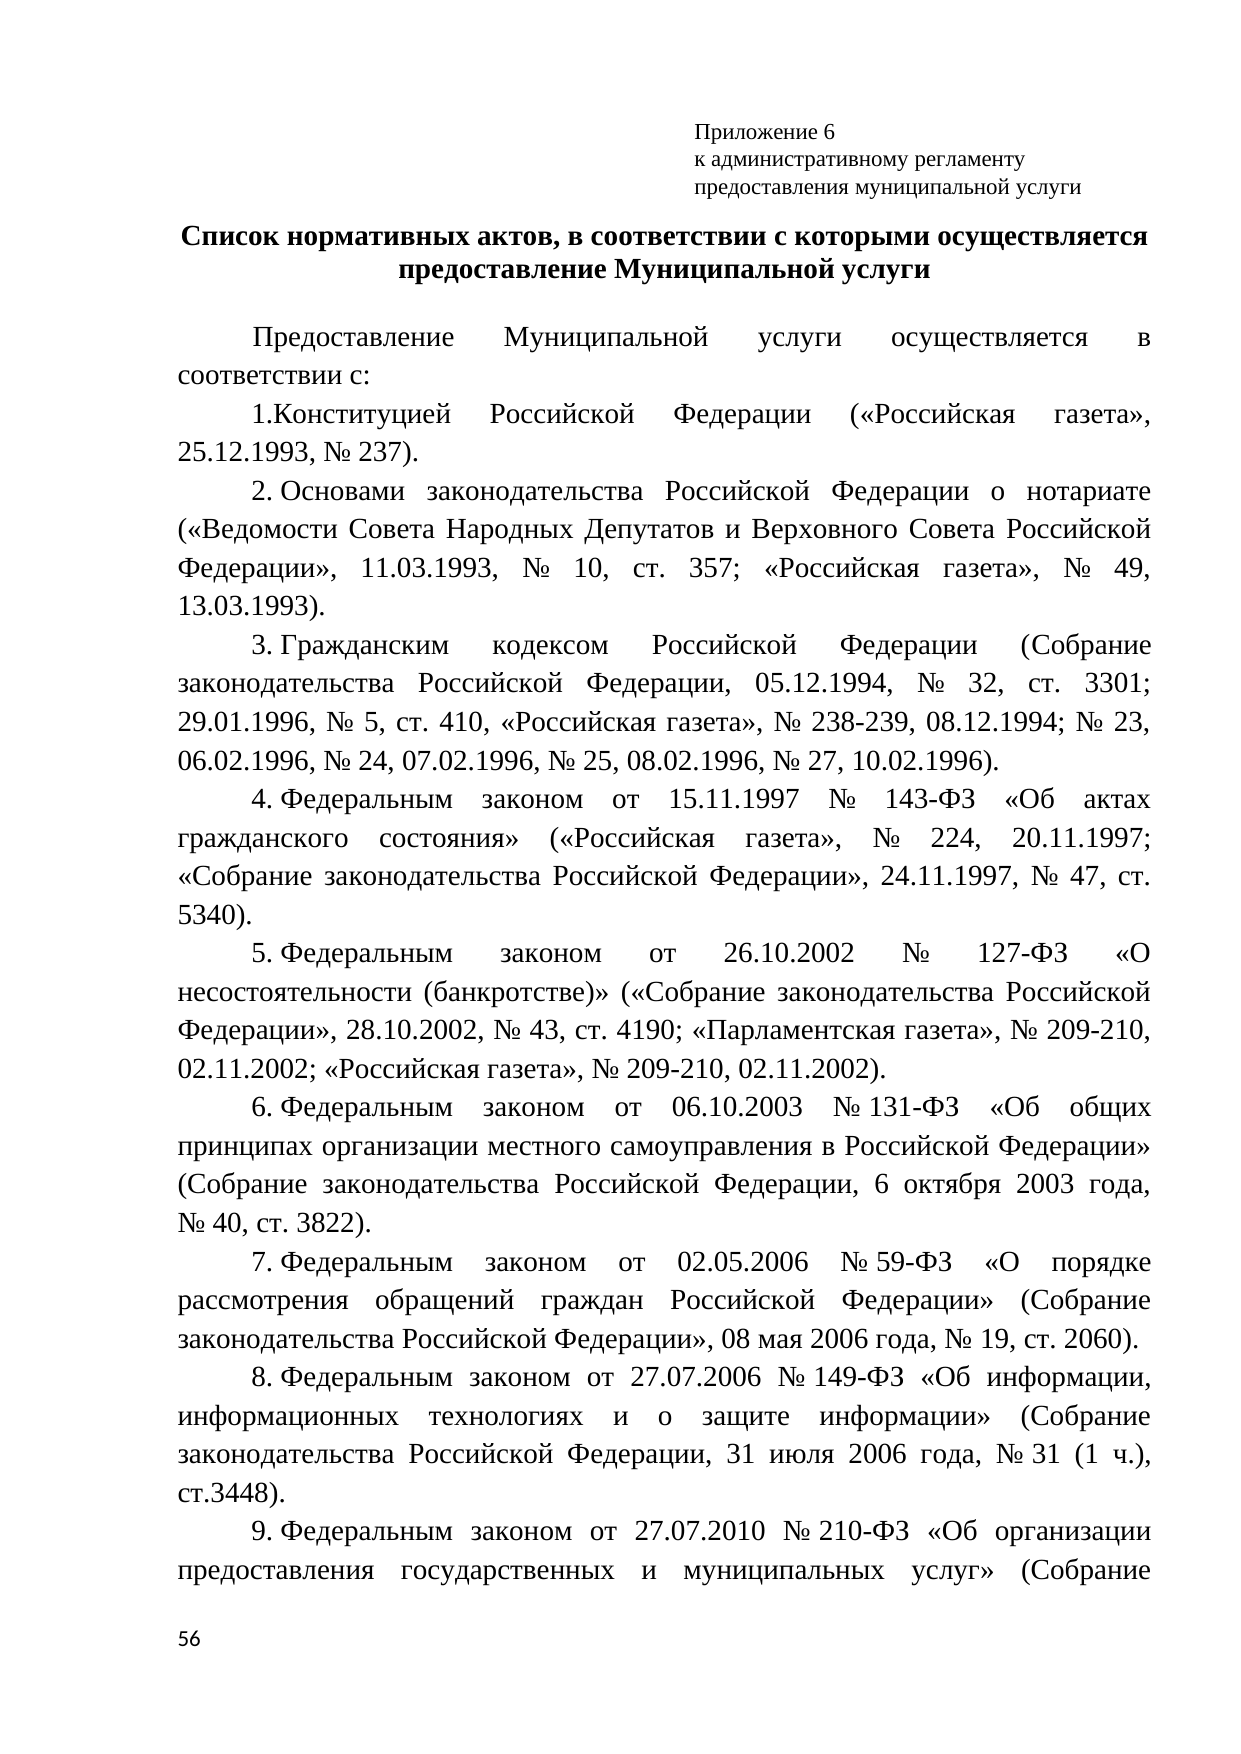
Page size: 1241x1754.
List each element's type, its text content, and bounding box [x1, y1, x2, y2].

text Предоставление Муниципальной услуги осуществляется в соответствии с: [177, 319, 1152, 391]
list 1.Конституцией Российской Федерации («Российская газета», 25.12.1993, № 237). [177, 396, 1152, 468]
text Список нормативных актов, в соответствии с которыми осуществляется предоставление Муниципальной услуги [177, 218, 1152, 285]
list 3. Гражданским кодексом Российской Федерации (Собрание законодательства Российской Федерации, 05.12.1994, № 32, ст. 3301; 29.01.1996, № 5, ст. 410, «Российская газета», № 238-239, 08.12.1994; № 23, 06.02.1996, № 24, 07.02.1996, № 25, 08.02.1996, № 27, 10.02.1996). [177, 627, 1152, 776]
list 8. Федеральным законом от 27.07.2006 № 149-ФЗ «Об информации, информационных технологиях и о защите информации» (Собрание законодательства Российской Федерации, 31 июля 2006 года, № 31 (1 ч.), ст.3448). [177, 1359, 1152, 1508]
list 5. Федеральным законом от 26.10.2002 № 127-ФЗ «О несостоятельности (банкротстве)» («Собрание законодательства Российской Федерации», 28.10.2002, № 43, ст. 4190; «Парламентская газета», № 209-210, 02.11.2002; «Российская газета», № 209-210, 02.11.2002). [177, 935, 1152, 1084]
list 7. Федеральным законом от 02.05.2006 № 59-ФЗ «О порядке рассмотрения обращений граждан Российской Федерации» (Собрание законодательства Российской Федерации», 08 мая 2006 года, № 19, ст. 2060). [177, 1244, 1152, 1354]
list 2. Основами законодательства Российской Федерации о нотариате («Ведомости Совета Народных Депутатов и Верховного Совета Российской Федерации», 11.03.1993, № 10, ст. 357; «Российская газета», № 49, 13.03.1993). [177, 473, 1152, 622]
list 6. Федеральным законом от 06.10.2003 № 131-ФЗ «Об общих принципах организации местного самоуправления в Российской Федерации» (Собрание законодательства Российской Федерации, 6 октября 2003 года, № 40, ст. 3822). [177, 1089, 1152, 1239]
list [177, 1513, 1152, 1586]
list 4. Федеральным законом от 15.11.1997 № 143-ФЗ «Об актах гражданского состояния» («Российская газета», № 224, 20.11.1997; «Собрание законодательства Российской Федерации», 24.11.1997, № 47, ст. 5340). [177, 781, 1152, 930]
text к административному регламенту предоставления муниципальной услуги [694, 144, 1152, 199]
subtitle Приложение 6 [694, 118, 1152, 144]
